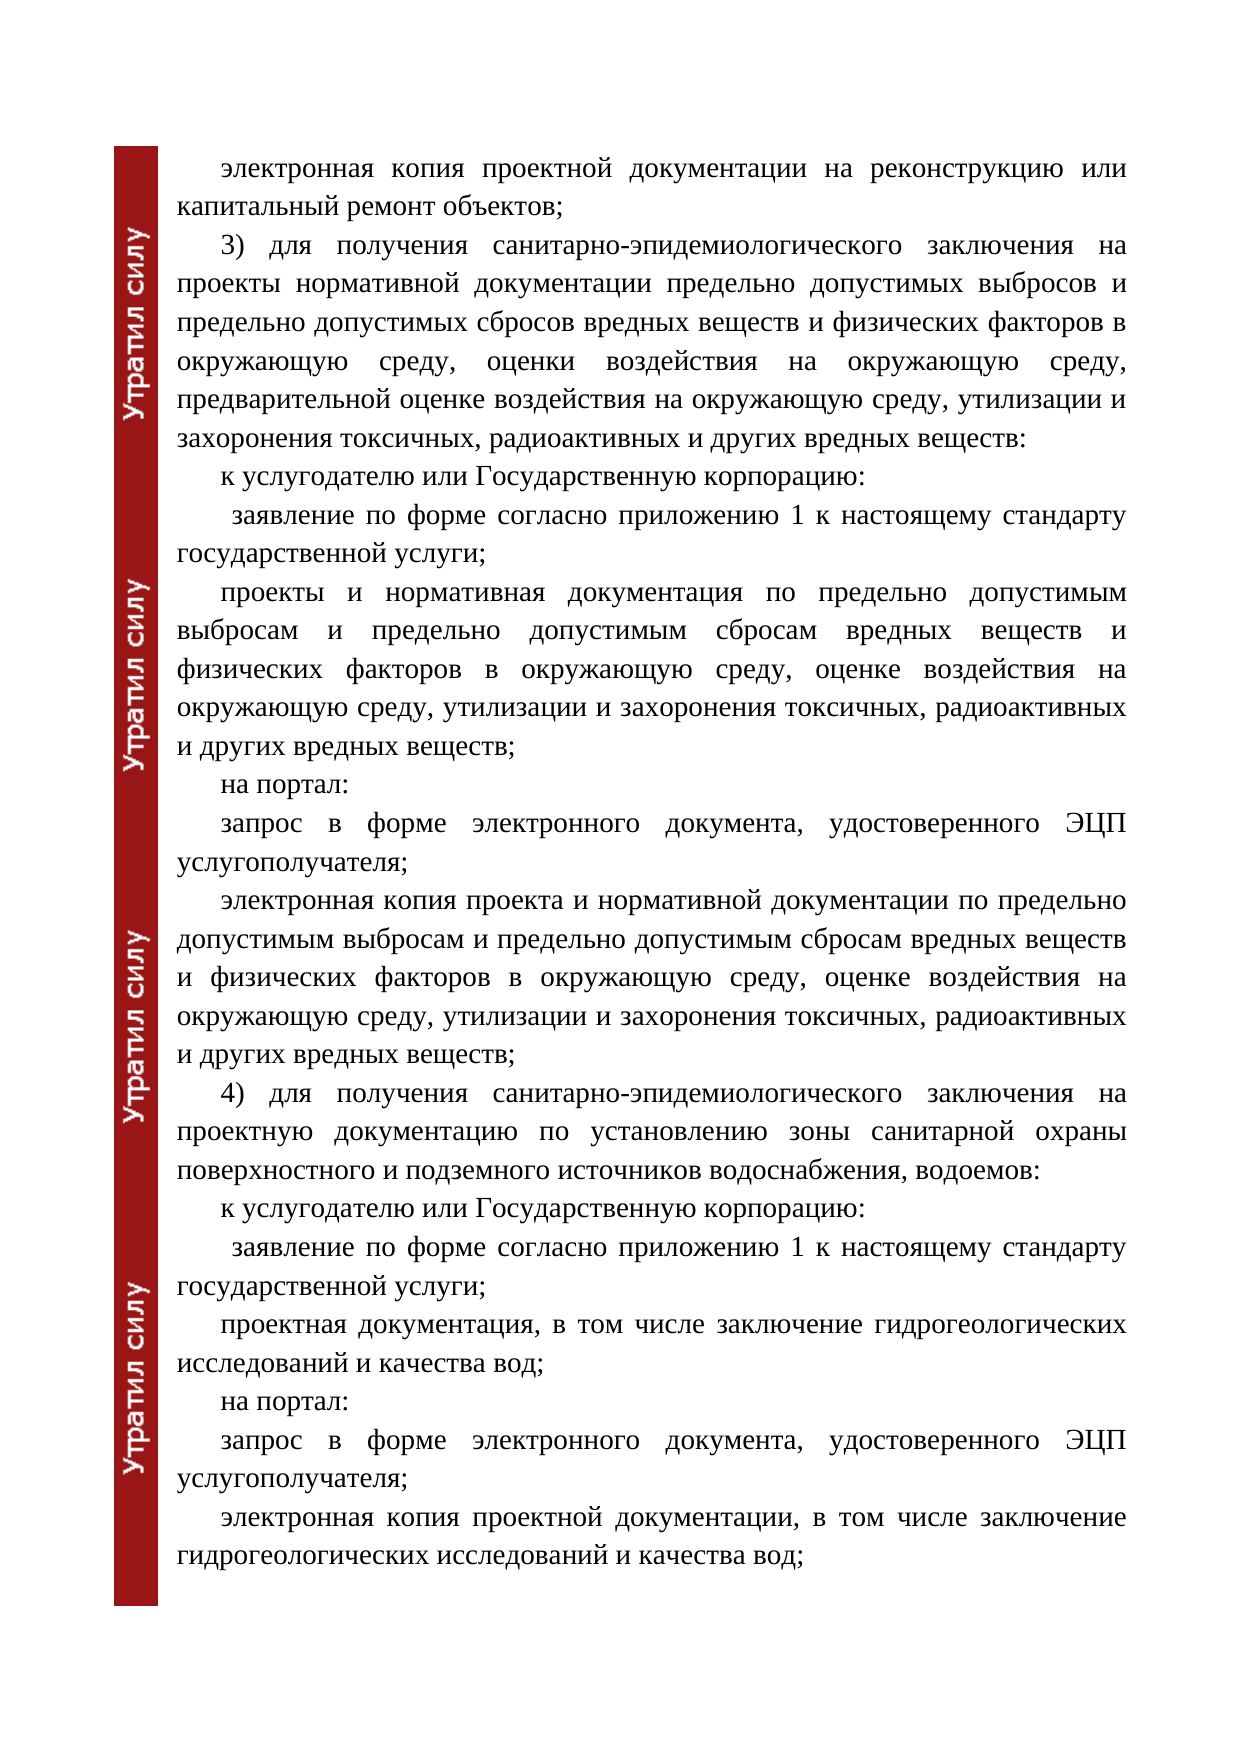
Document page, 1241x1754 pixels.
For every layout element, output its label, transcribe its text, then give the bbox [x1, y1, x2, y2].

picture [114, 1070, 158, 1075]
picture [114, 1301, 158, 1306]
text электронная копия проекта и нормативной документации по предельно допустимым выбросам и предельно допустимым сбросам вредных веществ и физических факторов в окружающую среду, оценке воздействия на окружающую среду, утилизации и захоронения токсичных, радиоактивных и других вредных веществ; [112, 882, 1128, 1070]
picture [114, 569, 158, 574]
picture [114, 222, 158, 227]
text запрос в форме электронного документа, удостоверенного ЭЦП услугополучателя; [112, 805, 1128, 877]
picture [114, 1494, 158, 1499]
picture [114, 762, 158, 767]
text к услугодателю или Государственную корпорацию: [112, 458, 1128, 492]
picture [114, 1186, 158, 1191]
picture [114, 800, 158, 805]
text заявление по форме согласно приложению 1 к настоящему стандарту государственной услуги; [112, 1229, 1128, 1301]
text заявление по форме согласно приложению 1 к настоящему стандарту государственной услуги; [112, 497, 1128, 569]
picture [114, 1378, 158, 1383]
picture [114, 492, 158, 497]
text 4) для получения санитарно-эпидемиологического заключения на проектную документацию по установлению зоны санитарной охраны поверхностного и подземного источников водоснабжения, водоемов: [112, 1075, 1128, 1186]
text к услугодателю или Государственную корпорацию: [112, 1191, 1128, 1224]
text 3) для получения санитарно-эпидемиологического заключения на проекты нормативной документации предельно допустимых выбросов и предельно допустимых сбросов вредных веществ и физических факторов в окружающую среду, оценки воздействия на окружающую среду, предварительной оценке воздействия на окружающую среду, утилизации и захоронения токсичных, радиоактивных и других вредных веществ: [112, 227, 1128, 453]
text проектная документация, в том числе заключение гидрогеологических исследований и качества вод; [112, 1306, 1128, 1378]
picture [114, 877, 158, 882]
picture [114, 1571, 158, 1606]
text на портал: [112, 767, 1128, 800]
text электронная копия проектной документации на реконструкцию или капитальный ремонт объектов; [112, 150, 1128, 222]
picture [114, 1224, 158, 1229]
picture [114, 1417, 158, 1422]
text электронная копия проектной документации, в том числе заключение гидрогеологических исследований и качества вод; [112, 1499, 1128, 1571]
picture [114, 146, 158, 150]
text проекты и нормативная документация по предельно допустимым выбросам и предельно допустимым сбросам вредных веществ и физических факторов в окружающую среду, оценке воздействия на окружающую среду, утилизации и захоронения токсичных, радиоактивных и других вредных веществ; [112, 574, 1128, 762]
text на портал: [112, 1383, 1128, 1417]
text запрос в форме электронного документа, удостоверенного ЭЦП услугополучателя; [112, 1422, 1128, 1494]
picture [114, 453, 158, 458]
